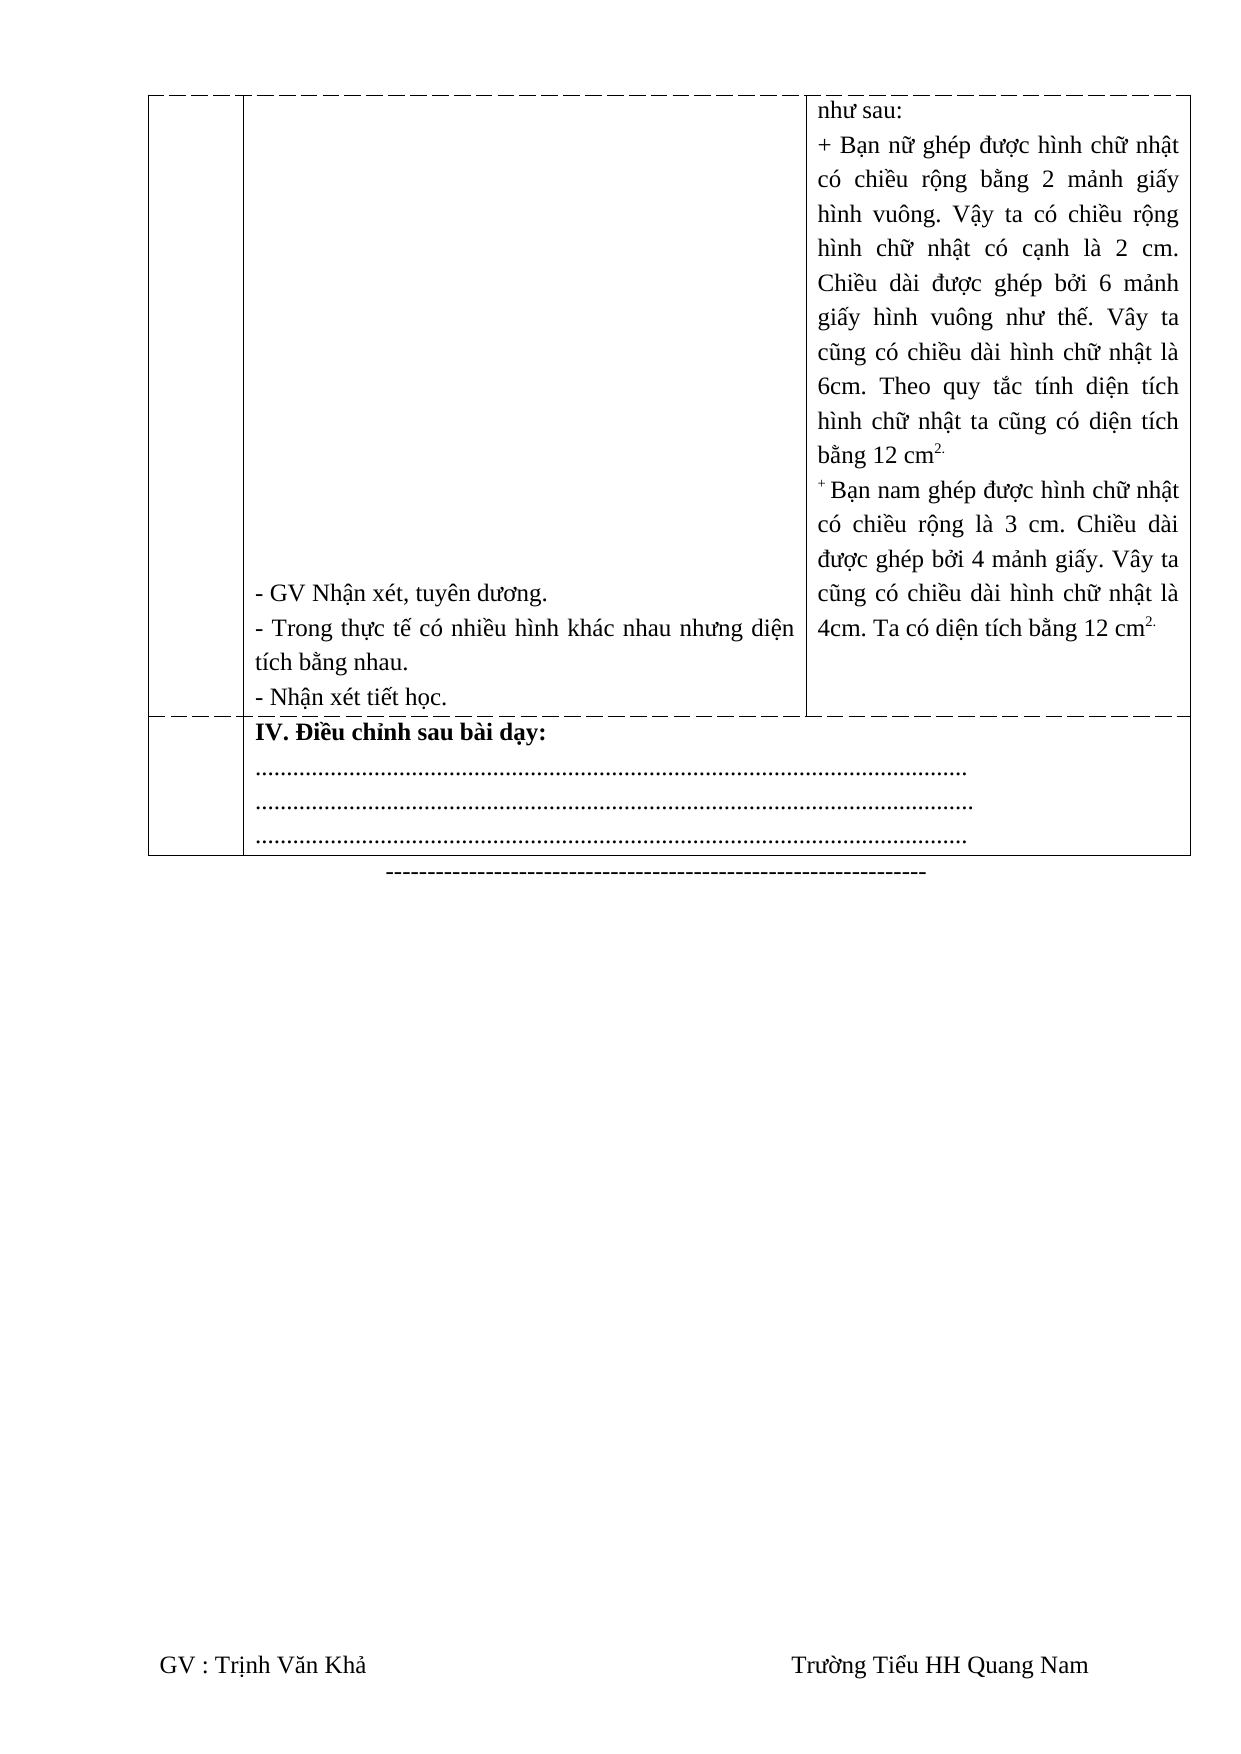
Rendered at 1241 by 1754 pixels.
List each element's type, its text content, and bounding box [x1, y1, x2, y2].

text ----------------------------------------------------------------- [159, 856, 1153, 885]
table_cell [244, 95, 806, 716]
table_cell IV. Điều chỉnh sau bài dạy: .................................................................................................................. ................................................................................................................... .................................................................................................................. [244, 716, 1190, 855]
table_cell [149, 716, 243, 855]
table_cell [807, 95, 1190, 716]
table_cell [149, 95, 243, 716]
